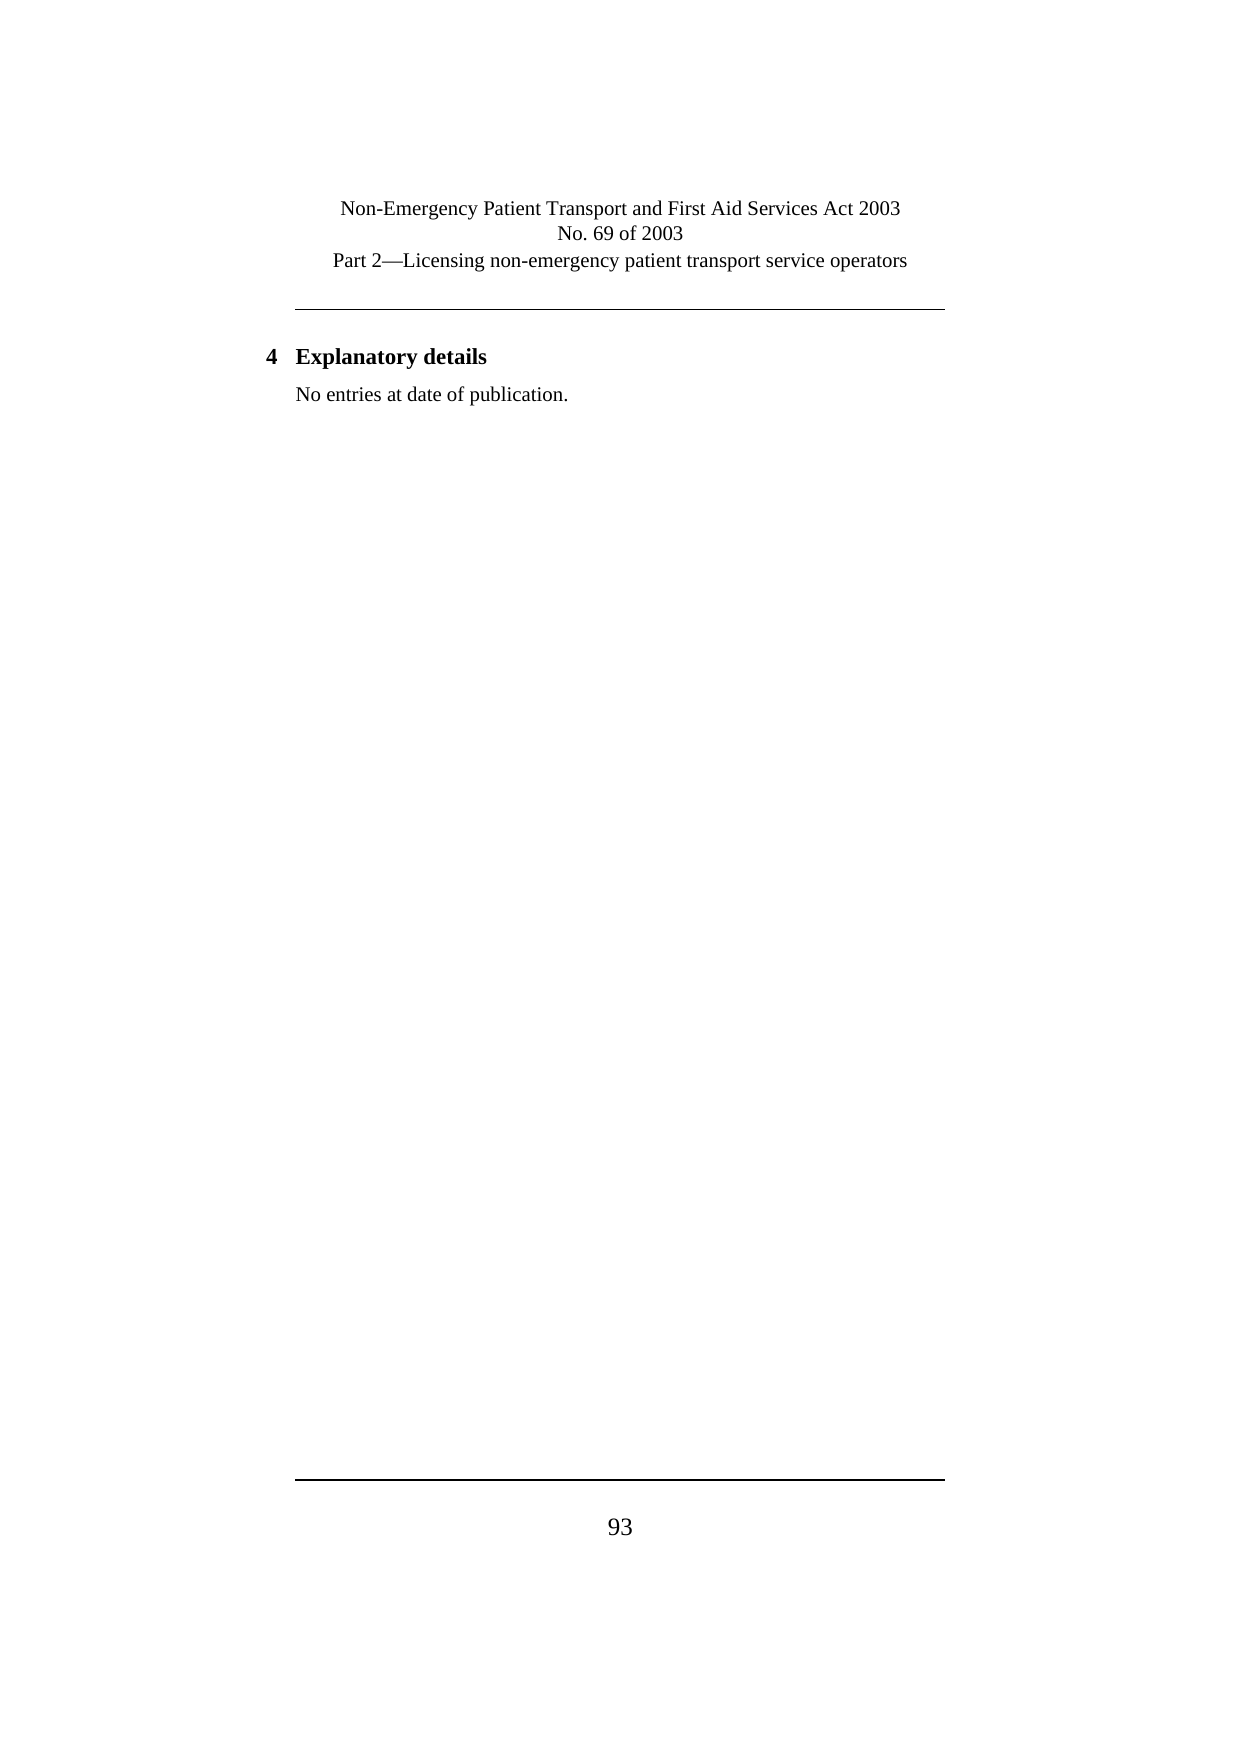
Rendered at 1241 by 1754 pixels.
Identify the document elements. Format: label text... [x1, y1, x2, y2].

text No entries at date of publication. [295, 382, 945, 406]
subtitle 4 Explanatory details [266, 343, 945, 369]
